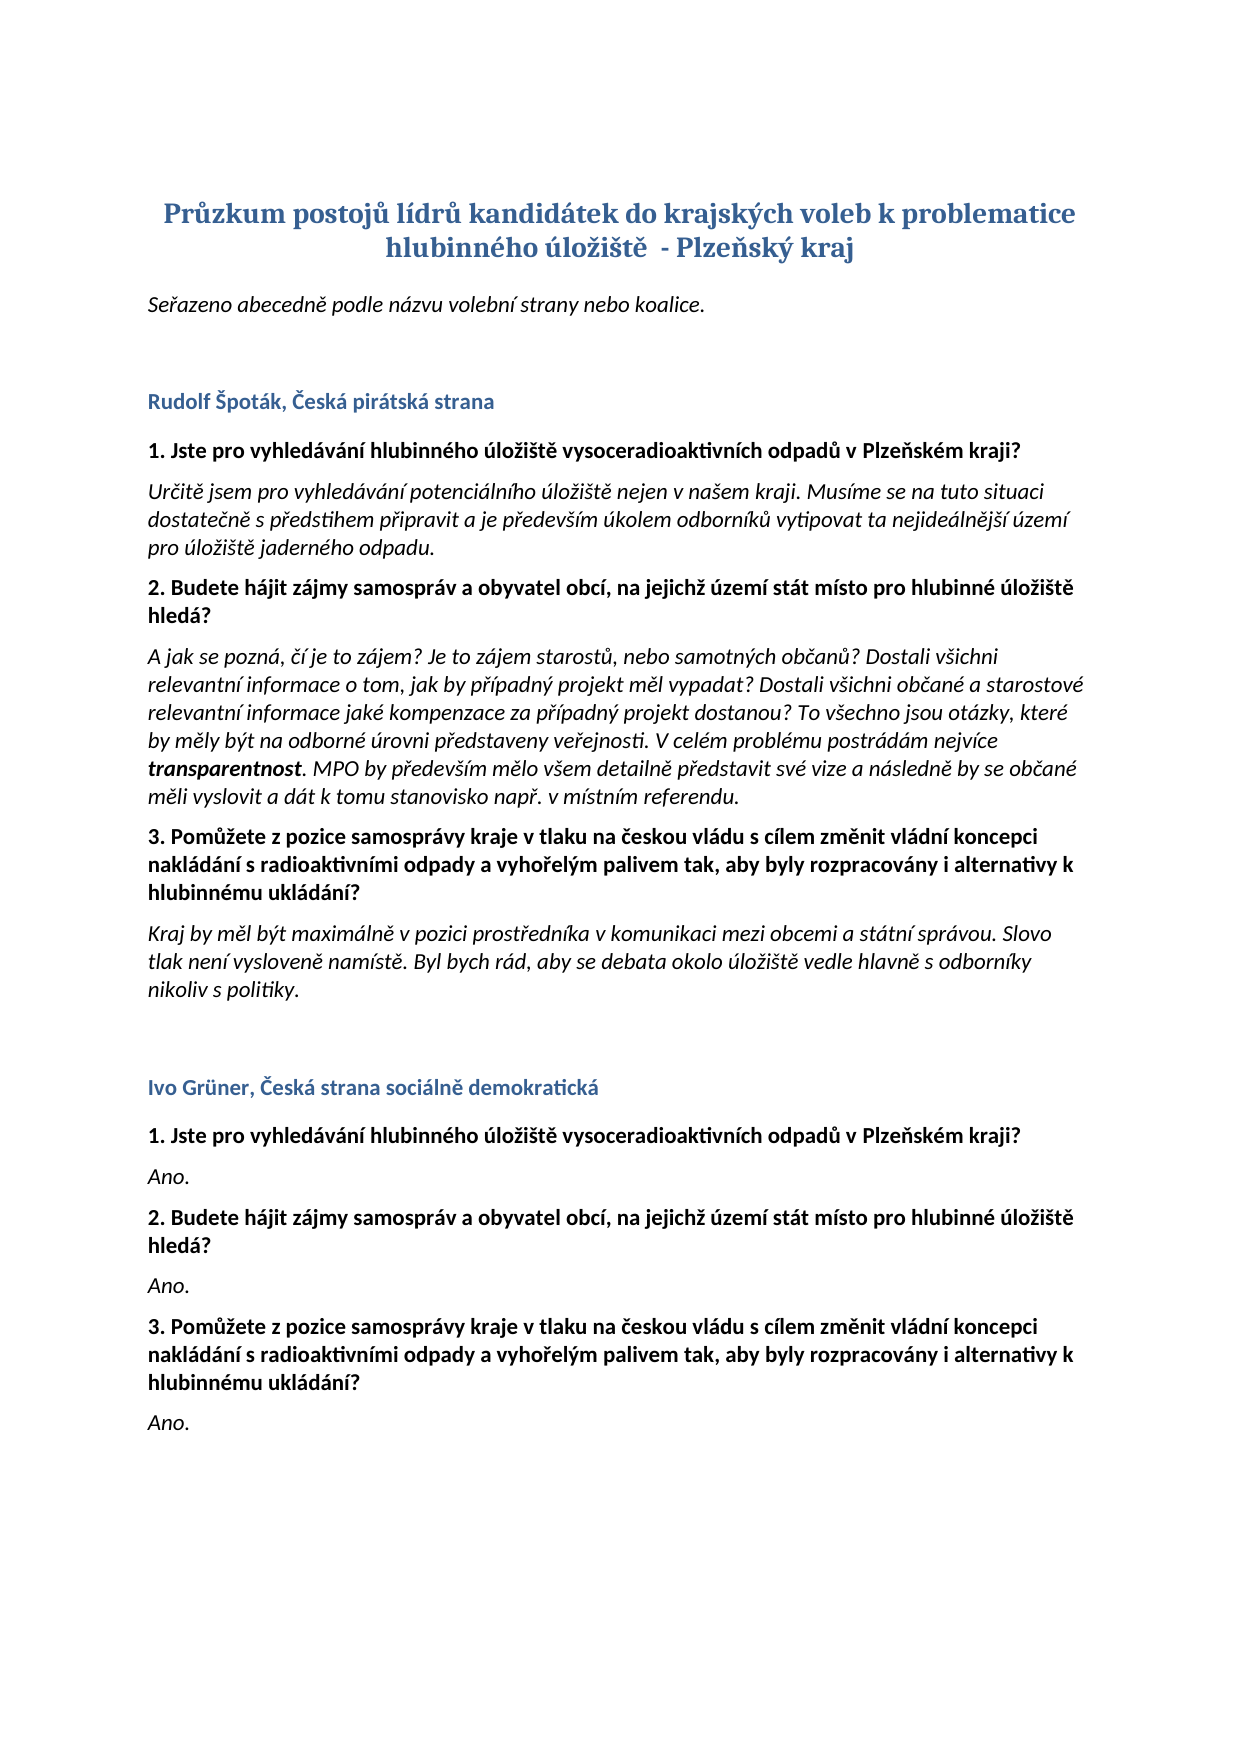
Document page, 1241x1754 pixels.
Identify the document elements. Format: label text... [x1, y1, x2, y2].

text Ivo Grüner, Česká strana sociálně demokratická [148, 1073, 1093, 1101]
text A jak se pozná, čí je to zájem? Je to zájem starostů, nebo samotných občanů? Dostali všichni relevantní informace o tom, jak by případný projekt měl vypadat? Dostali všichni občané a starostové relevantní informace jaké kompenzace za případný projekt dostanou? To všechno jsou otázky, které by měly být na odborné úrovni představeny veřejnosti. V celém problému postrádám nejvíce transparentnost. MPO by především mělo všem detailně představit své vize a následně by se občané měli vyslovit a dát k tomu stanovisko např. v místním referendu. [148, 642, 1093, 810]
subtitle Průzkum postojů lídrů kandidátek do krajských voleb k problematice hlubinného úložiště - Plzeňský kraj [148, 198, 1093, 265]
text 1. Jste pro vyhledávání hlubinného úložiště vysoceradioaktivních odpadů v Plzeňském kraji? [171, 1122, 1093, 1150]
text 2. Budete hájit zájmy samospráv a obyvatel obcí, na jejichž území stát místo pro hlubinné úložiště hledá? [148, 1203, 1093, 1259]
text Ano. [148, 1408, 1093, 1436]
text Určitě jsem pro vyhledávání potenciálního úložiště nejen v našem kraji. Musíme se na tuto situaci dostatečně s předstihem připravit a je především úkolem odborníků vytipovat ta nejideálnější území pro úložiště jaderného odpadu. [148, 477, 1093, 561]
text 2. Budete hájit zájmy samospráv a obyvatel obcí, na jejichž území stát místo pro hlubinné úložiště hledá? [148, 573, 1093, 629]
text Ano. [148, 1271, 1093, 1299]
text Ano. [148, 1162, 1093, 1190]
text Seřazeno abecedně podle názvu volební strany nebo koalice. [148, 290, 1093, 318]
text 1. Jste pro vyhledávání hlubinného úložiště vysoceradioaktivních odpadů v Plzeňském kraji? [171, 436, 1093, 464]
text Rudolf Špoták, Česká pirátská strana [148, 387, 1093, 415]
text Kraj by měl být maximálně v pozici prostředníka v komunikaci mezi obcemi a státní správou. Slovo tlak není vysloveně namístě. Byl bych rád, aby se debata okolo úložiště vedle hlavně s odborníky nikoliv s politiky. [148, 919, 1093, 1003]
